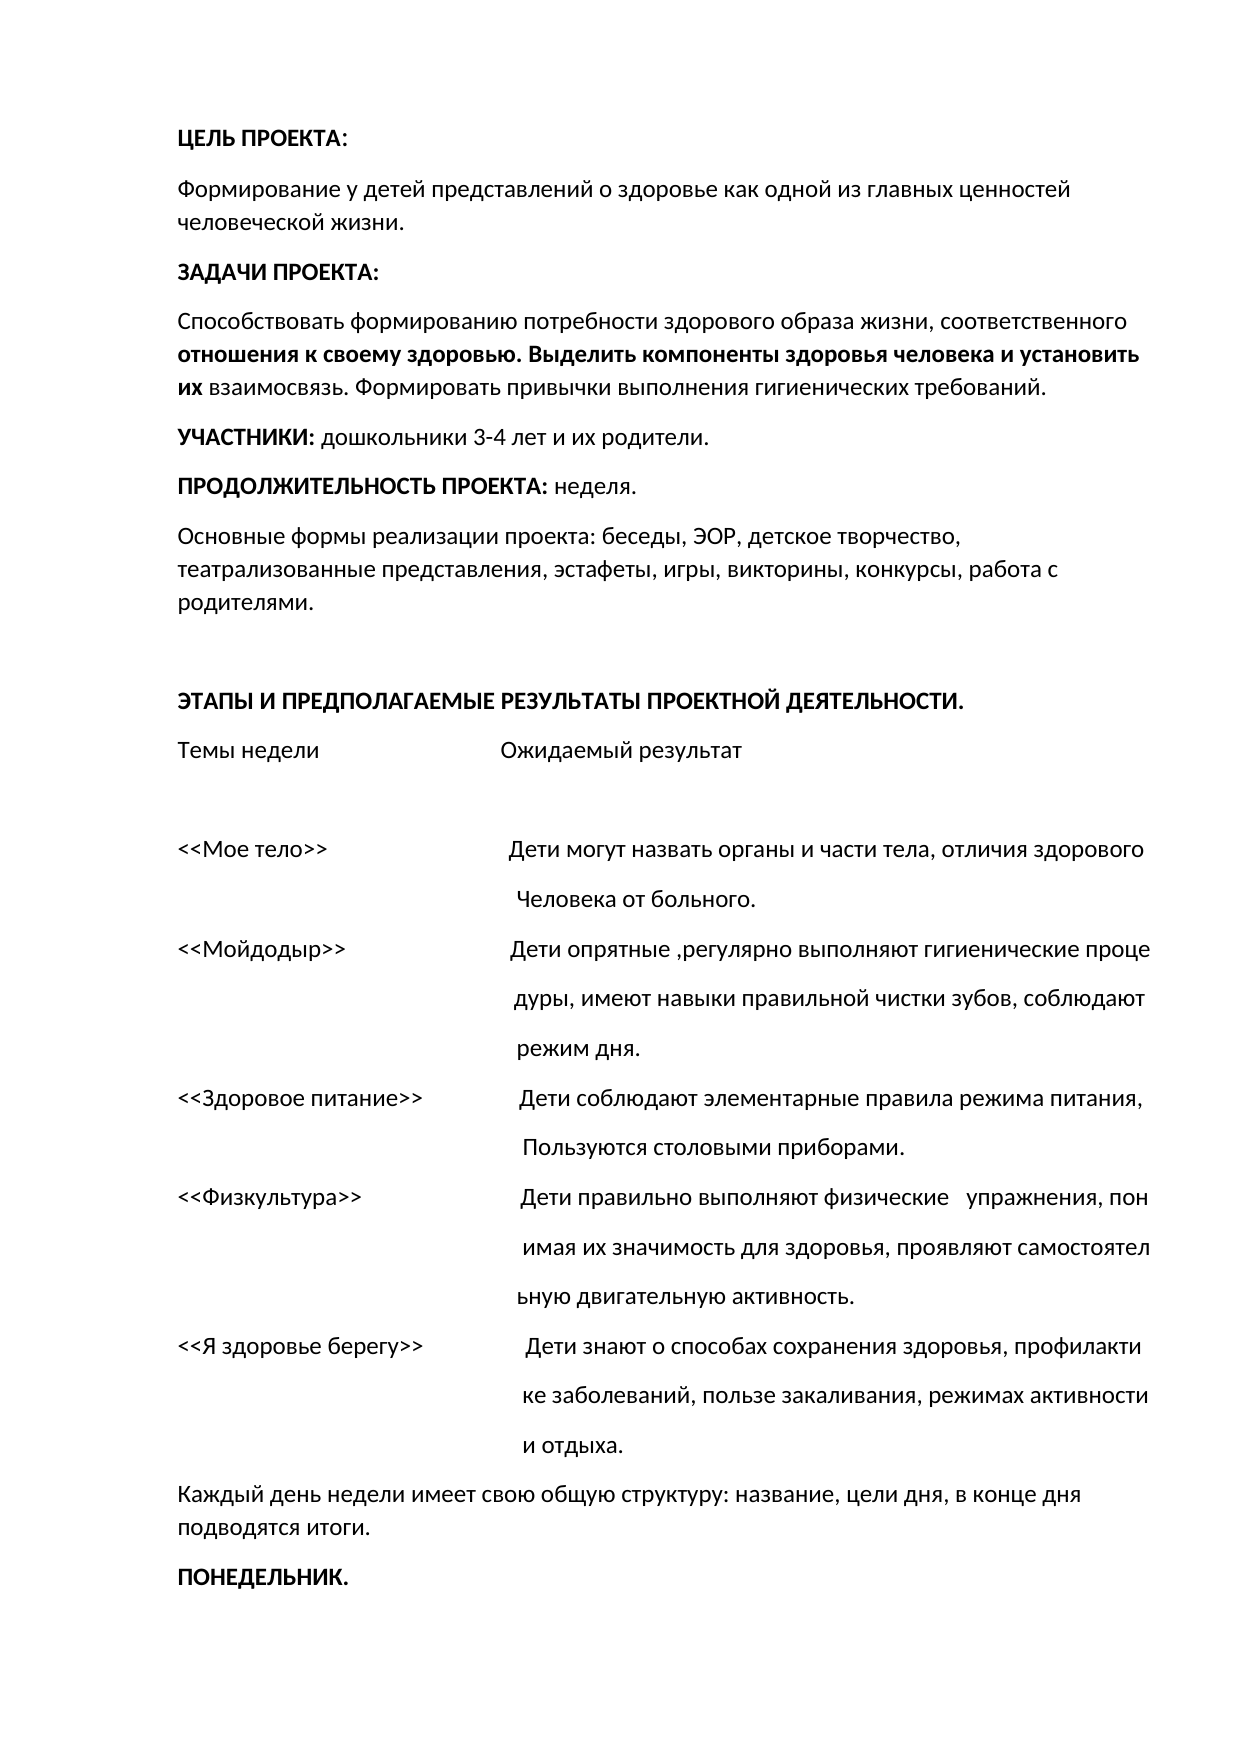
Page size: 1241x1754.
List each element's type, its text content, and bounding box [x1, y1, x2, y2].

text <<Мое тело>> Дети могут назвать органы и части тела, отличия здорового [177, 834, 1152, 864]
text Человека от больного. [177, 883, 1152, 914]
text дуры, имеют навыки правильной чистки зубов, соблюдают [177, 982, 1152, 1013]
text режим дня. [177, 1032, 1152, 1063]
text Каждый день недели имеет свою общую структуру: название, цели дня, в конце дня подводятся итоги. [177, 1479, 1152, 1542]
text ке заболеваний, пользе закаливания, режимах активности [177, 1379, 1152, 1410]
text ьную двигательную активность. [177, 1280, 1152, 1311]
text <<Я здоровье берегу>> Дети знают о способах сохранения здоровья, профилакти [177, 1330, 1152, 1360]
text ЗАДАЧИ ПРОЕКТА: [177, 256, 1152, 286]
text <<Физкультура>> Дети правильно выполняют физические упражнения, пон [177, 1181, 1152, 1212]
text имая их значимость для здоровья, проявляют самостоятел [177, 1231, 1152, 1261]
text Основные формы реализации проекта: беседы, ЭОР, детское творчество, театрализованные представления, эстафеты, игры, викторины, конкурсы, работа с родителями. [177, 520, 1152, 616]
text <<Здоровое питание>> Дети соблюдают элементарные правила режима питания, [177, 1082, 1152, 1112]
text и отдыха. [177, 1429, 1152, 1459]
text ЭТАПЫ И ПРЕДПОЛАГАЕМЫЕ РЕЗУЛЬТАТЫ ПРОЕКТНОЙ ДЕЯТЕЛЬНОСТИ. [177, 685, 1152, 715]
text УЧАСТНИКИ: дошкольники 3-4 лет и их родители. [177, 421, 1152, 451]
text ПОНЕДЕЛЬНИК. [177, 1561, 1152, 1592]
text Формирование у детей представлений о здоровье как одной из главных ценностей человеческой жизни. [177, 173, 1152, 237]
text ЦЕЛЬ ПРОЕКТА: [177, 118, 1152, 154]
text Темы недели Ожидаемый результат [177, 734, 1152, 765]
text <<Мойдодыр>> Дети опрятные ,регулярно выполняют гигиенические проце [177, 933, 1152, 963]
text ПРОДОЛЖИТЕЛЬНОСТЬ ПРОЕКТА: неделя. [177, 470, 1152, 501]
text Способствовать формированию потребности здорового образа жизни, соответственного отношения к своему здоровью. Выделить компоненты здоровья человека и установить их взаимосвязь. Формировать привычки выполнения гигиенических требований. [177, 305, 1152, 402]
text Пользуются столовыми приборами. [177, 1132, 1152, 1162]
